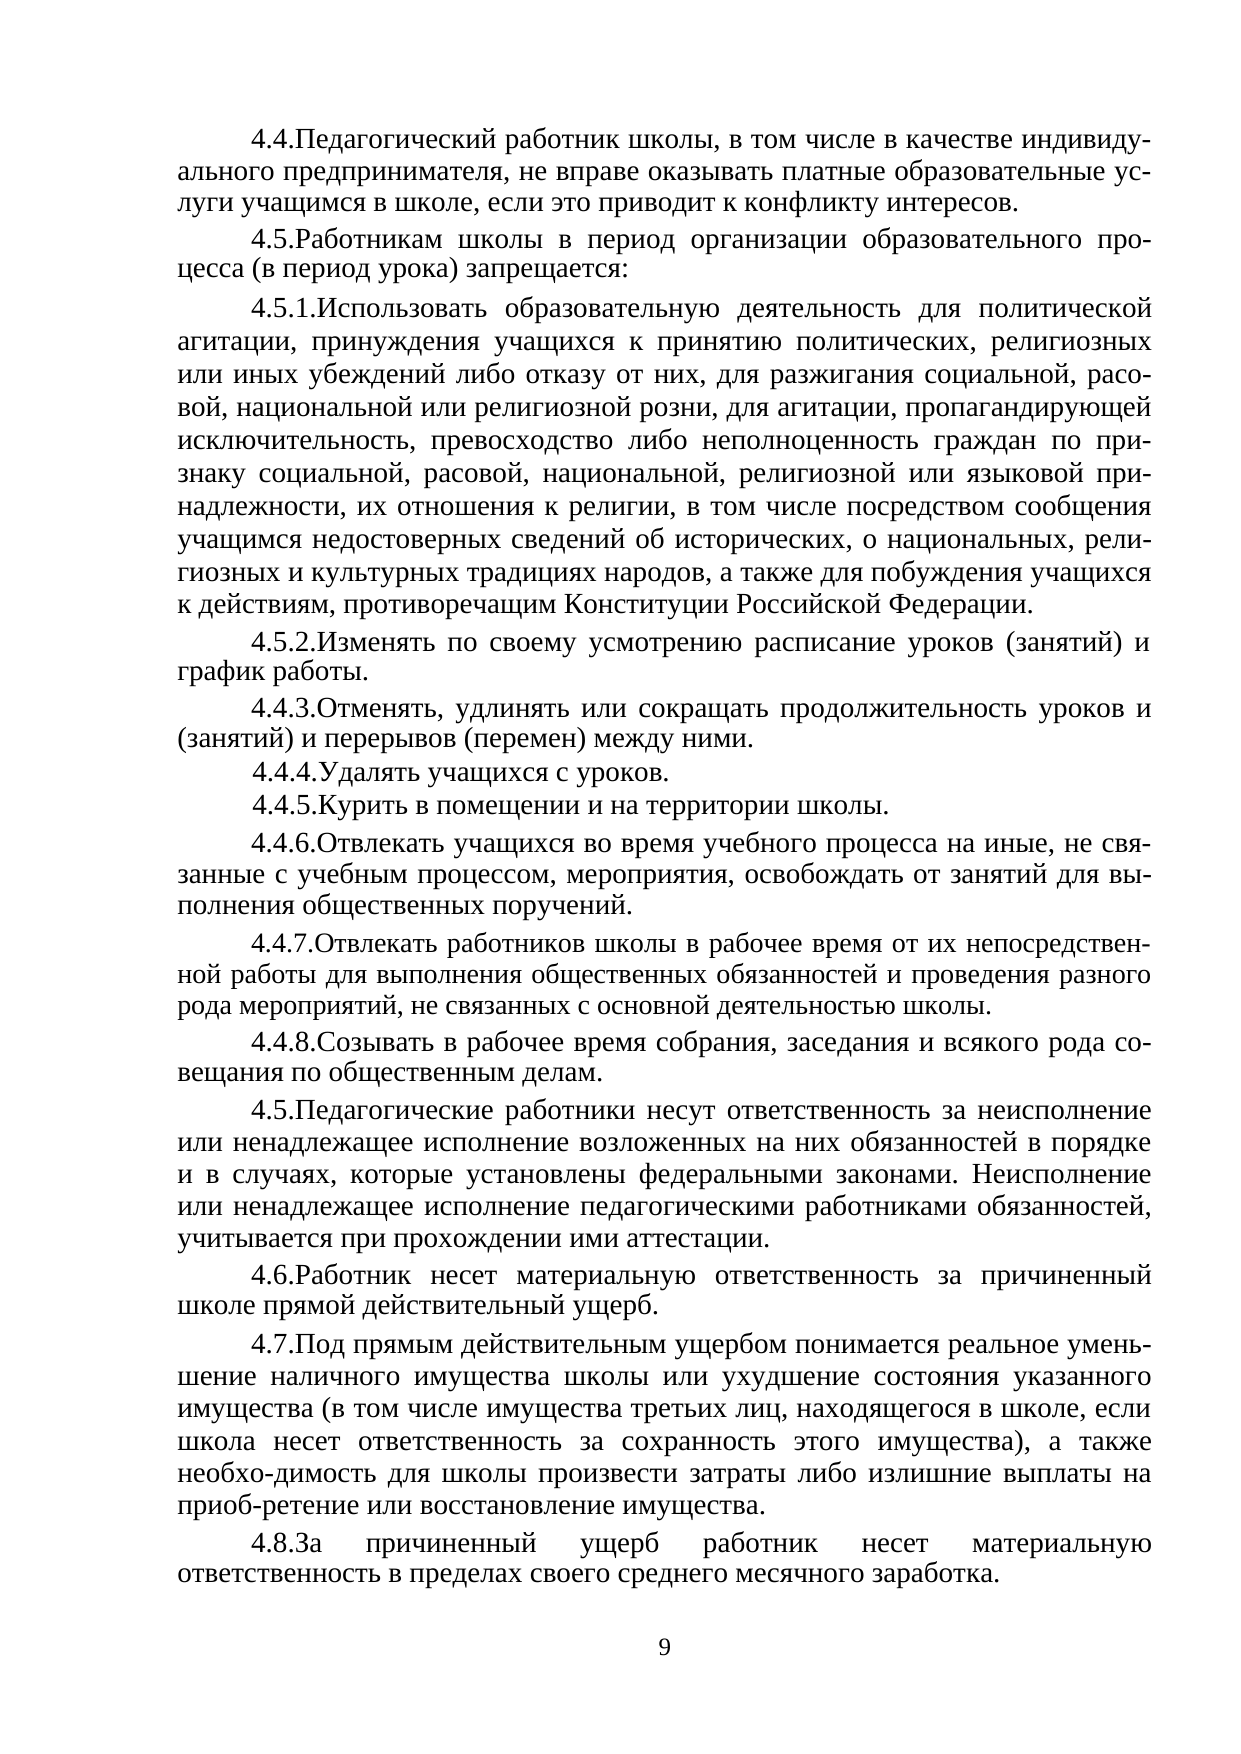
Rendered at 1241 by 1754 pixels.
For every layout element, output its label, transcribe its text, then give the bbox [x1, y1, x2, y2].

text 4.5.Педагогические работники несут ответственность за неисполнение или ненадлежащее исполнение возложенных на них обязанностей в порядке и в случаях, которые установлены федеральными законами. Неисполнение или ненадлежащее исполнение педагогическими работниками обязанностей, учитывается при прохождении ими аттестации. [177, 1094, 1153, 1254]
text 4.5.2.Изменять по своему усмотрению расписание уроков (занятий) и график работы. [177, 627, 1151, 687]
text 4.4.3.Отменять, удлинять или сокращать продолжительность уроков и (занятий) и перерывов (перемен) между ними. [177, 694, 1153, 753]
text 4.7.Под прямым действительным ущербом понимается реальное умень-шение наличного имущества школы или ухудшение состояния указанного имущества (в том числе имущества третьих лиц, находящегося в школе, если школа несет ответственность за сохранность этого имущества), а также необхо-димость для школы произвести затраты либо излишние выплаты на приоб-ретение или восстановление имущества. [177, 1327, 1153, 1521]
text 4.4.4.Удалять учащихся с уроков. [252, 754, 1153, 787]
text 4.4.6.Отвлекать учащихся во время учебного процесса на иные, не свя-занные с учебным процессом, мероприятия, освобождать от занятий для вы-полнения общественных поручений. [177, 828, 1153, 921]
text 4.8.За причиненный ущерб работник несет материальную ответственность в пределах своего среднего месячного заработка. [177, 1528, 1153, 1588]
text 9 [658, 1632, 1153, 1661]
text 4.5.Работникам школы в период организации образовательного про-цесса (в период урока) запрещается: [177, 224, 1153, 284]
text 4.4.5.Курить в помещении и на территории школы. [252, 787, 1153, 821]
text 4.6.Работник несет материальную ответственность за причиненный школе прямой действительный ущерб. [177, 1261, 1153, 1320]
text 4.4.8.Созывать в рабочее время собрания, заседания и всякого рода со-вещания по общественным делам. [177, 1028, 1153, 1087]
text 4.4.7.Отвлекать работников школы в рабочее время от их непосредствен-ной работы для выполнения общественных обязанностей и проведения разного рода мероприятий, не связанных с основной деятельностью школы. [177, 927, 1153, 1021]
text 4.5.1.Использовать образовательную деятельность для политической агитации, принуждения учащихся к принятию политических, религиозных или иных убеждений либо отказу от них, для разжигания социальной, расо-вой, национальной или религиозной розни, для агитации, пропагандирующей исключительность, превосходство либо неполноценность граждан по при-знаку социальной, расовой, национальной, религиозной или языковой при-надлежности, их отношения к религии, в том числе посредством сообщения учащимся недостоверных сведений об исторических, о национальных, рели-гиозных и культурных традициях народов, а также для побуждения учащихся к действиям, противоречащим Конституции Российской Федерации. [177, 291, 1153, 620]
text 4.4.Педагогический работник школы, в том числе в качестве индивиду-ального предпринимателя, не вправе оказывать платные образовательные ус-луги учащимся в школе, если это приводит к конфликту интересов. [177, 124, 1153, 218]
